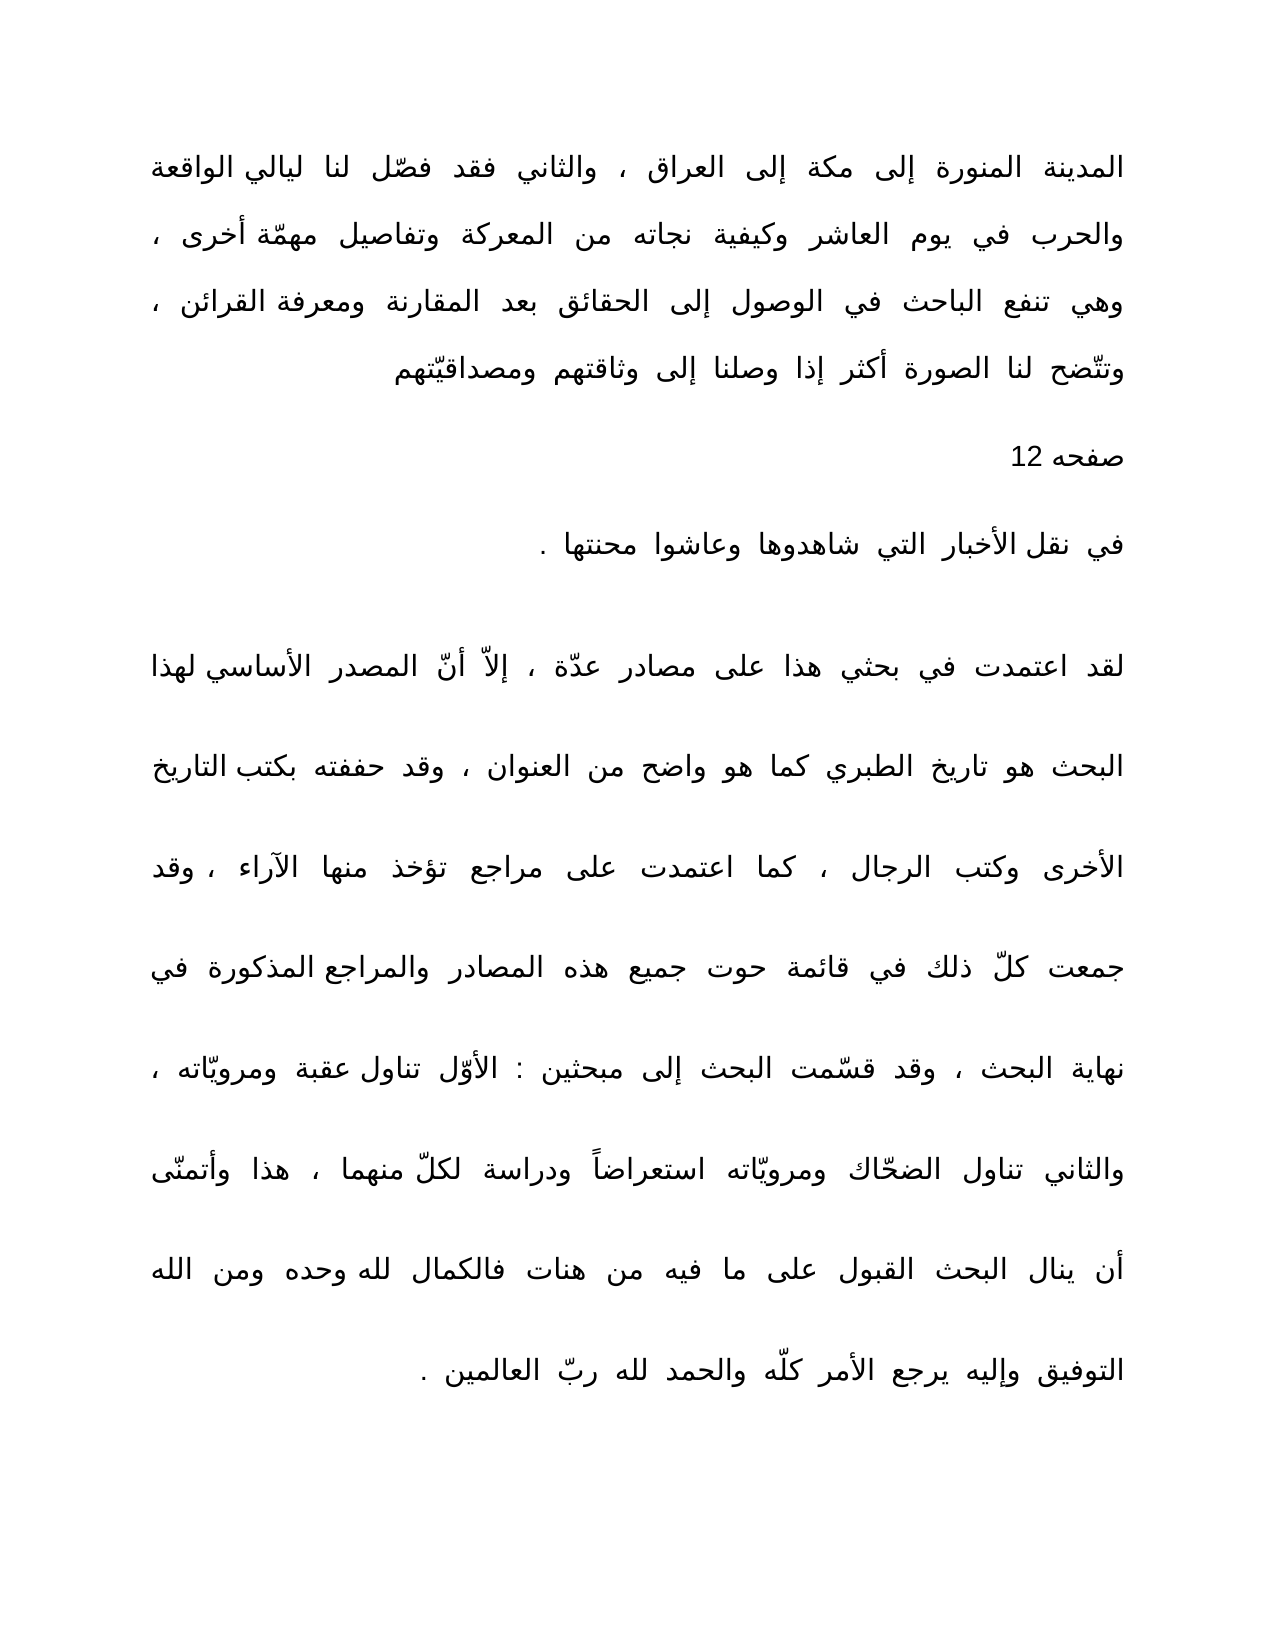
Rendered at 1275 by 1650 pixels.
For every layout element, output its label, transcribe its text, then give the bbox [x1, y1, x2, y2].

text صفحه 12 [150, 439, 1125, 473]
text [150, 150, 1125, 385]
text في نقل الأخبار التي شاهدوها وعاشوا محنتها . [150, 527, 1125, 561]
text لقد اعتمدت في بحثي هذا على مصادر عدّة ، إلاّ أنّ المصدر الأساسي لهذا البحث هو تاريخ الطبري كما هو واضح من العنوان ، وقد حففته بكتب التاريخ الأخرى وكتب الرجال ، كما اعتمدت على مراجع تؤخذ منها الآراء ، وقد جمعت كلّ ذلك في قائمة حوت جميع هذه المصادر والمراجع المذكورة في نهاية البحث ، وقد قسّمت البحث إلى مبحثين : الأوّل تناول عقبة ومرويّاته ، والثاني تناول الضحّاك ومرويّاته استعراضاً ودراسة لكلّ منهما ، هذا وأتمنّى أن ينال البحث القبول على ما فيه من هنات فالكمال لله وحده ومن الله التوفيق وإليه يرجع الأمر كلّه والحمد لله ربّ العالمين . [150, 648, 1125, 1386]
